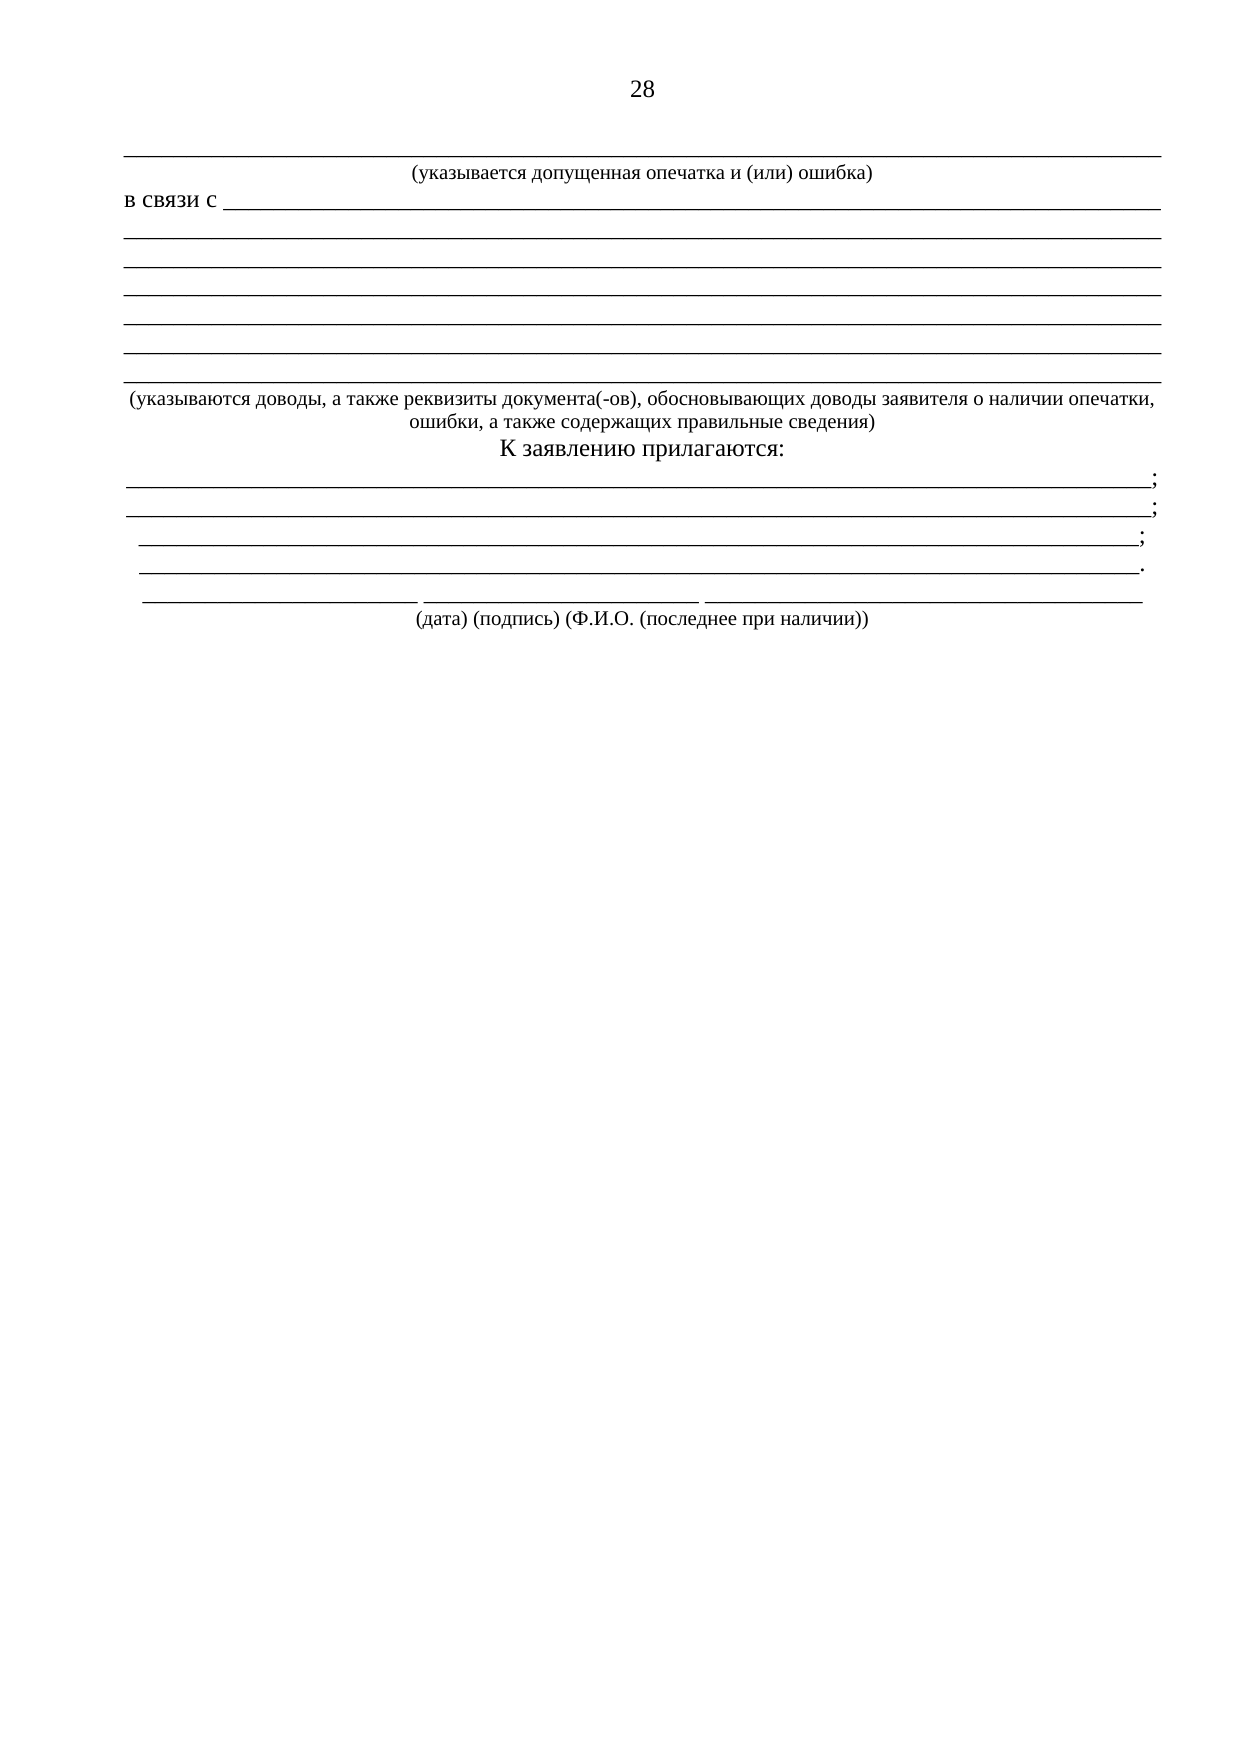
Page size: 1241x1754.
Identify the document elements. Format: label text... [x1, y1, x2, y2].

text (указывается допущенная опечатка и (или) ошибка) [118, 160, 1166, 184]
text ___________________________________________________________________________________ [118, 131, 1166, 160]
text ___________________________________________________________________________________ [118, 242, 1166, 270]
text в связи с ___________________________________________________________________________ [118, 184, 1166, 213]
text (указываются доводы, а также реквизиты документа(-ов), обосновывающих доводы заявителя о наличии опечатки, ошибки, а также содержащих правильные сведения) [118, 385, 1166, 433]
text ______________________ ______________________ ___________________________________ [118, 577, 1166, 606]
text ________________________________________________________________________________; [118, 520, 1166, 548]
text (дата) (подпись) (Ф.И.О. (последнее при наличии)) [118, 606, 1166, 630]
text К заявлению прилагаются: [118, 433, 1166, 462]
text ___________________________________________________________________________________ [118, 299, 1166, 328]
text __________________________________________________________________________________; [118, 491, 1166, 520]
text ________________________________________________________________________________. [118, 548, 1166, 577]
text __________________________________________________________________________________; [118, 462, 1166, 491]
text ___________________________________________________________________________________ [118, 328, 1166, 357]
text ___________________________________________________________________________________ [118, 213, 1166, 242]
text ___________________________________________________________________________________ [118, 270, 1166, 299]
text ___________________________________________________________________________________ [118, 357, 1166, 385]
